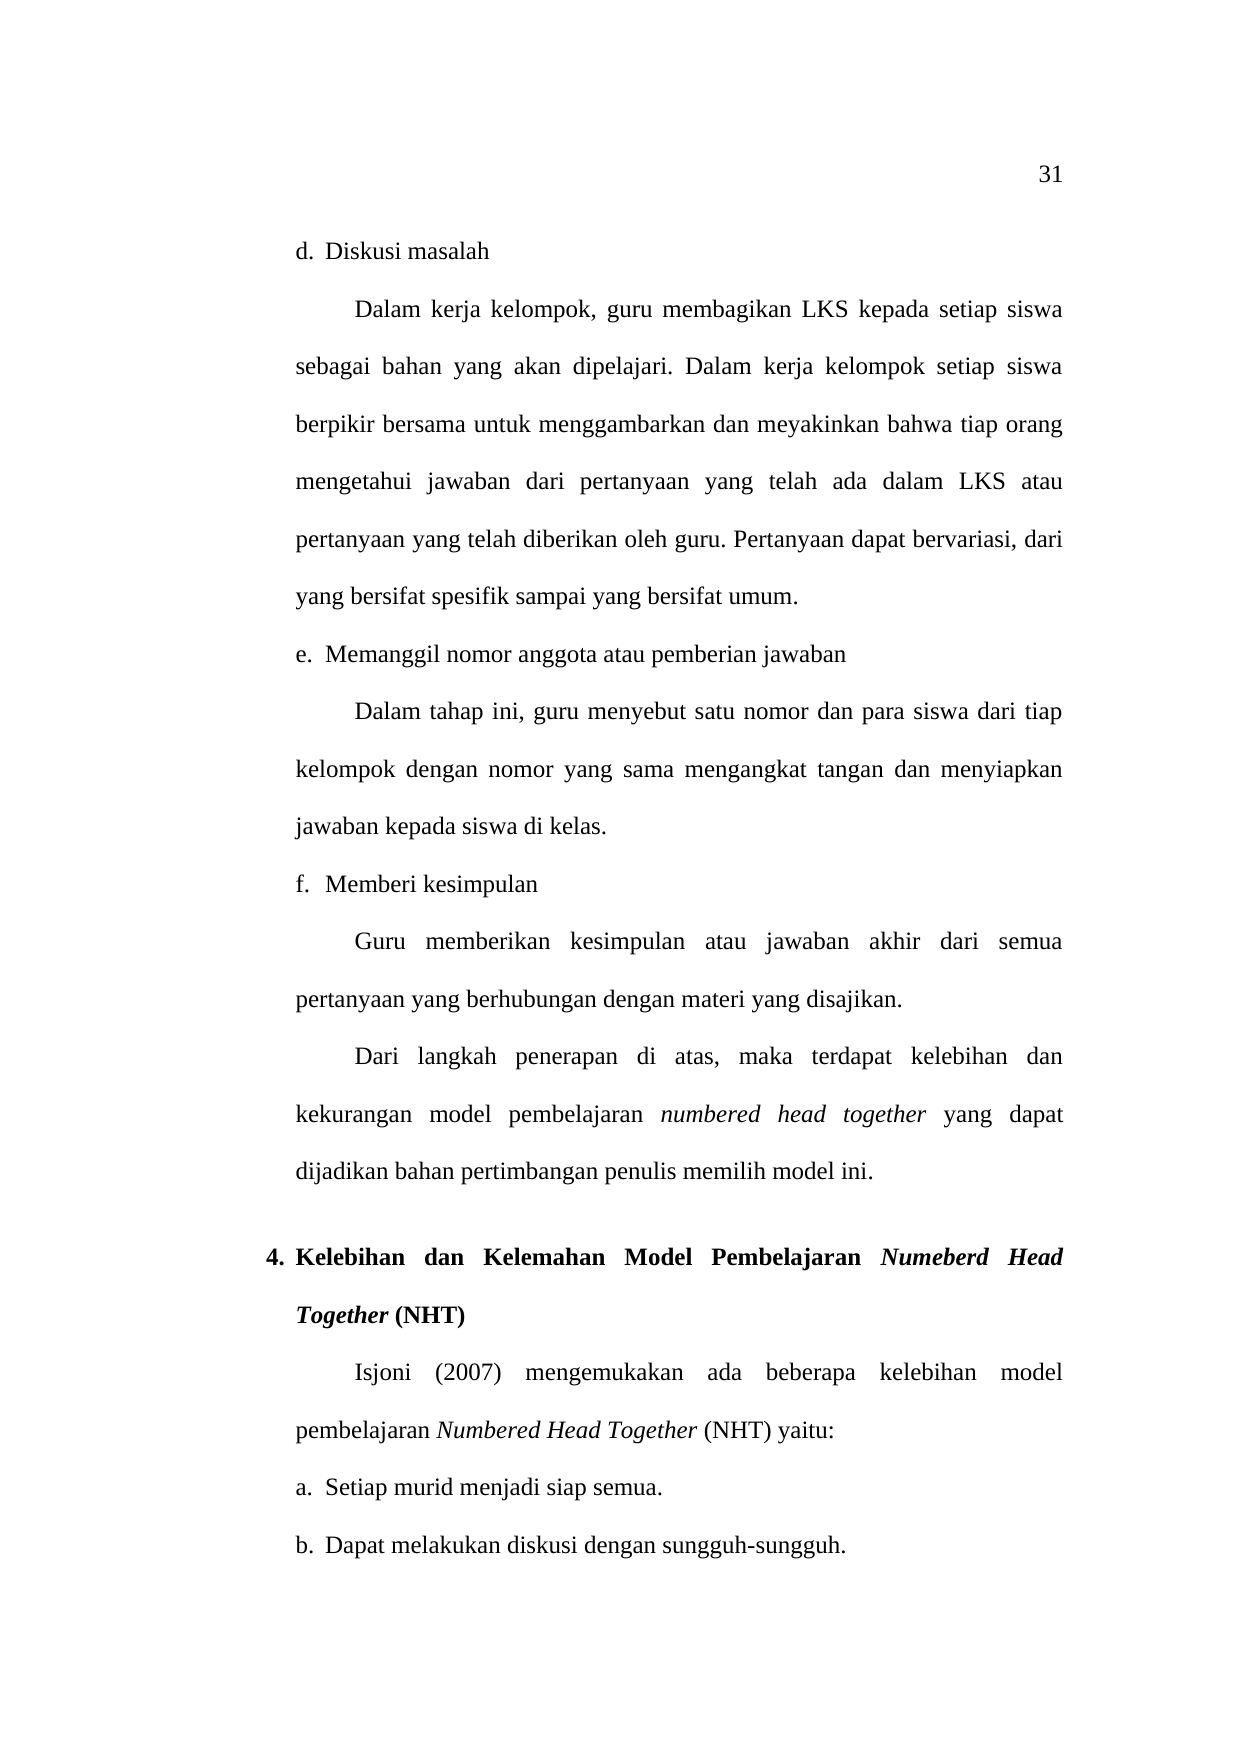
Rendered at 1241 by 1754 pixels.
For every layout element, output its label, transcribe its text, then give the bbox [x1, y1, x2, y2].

list Kelebihan dan Kelemahan Model Pembelajaran Numeberd Head Together (NHT) [266, 1242, 1063, 1329]
list Memberi kesimpulan [295, 869, 1063, 897]
text Guru memberikan kesimpulan atau jawaban akhir dari semua pertanyaan yang berhubungan dengan materi yang disajikan. [295, 926, 1063, 1012]
list Memanggil nomor anggota atau pemberian jawaban [295, 639, 1063, 667]
text Dalam kerja kelompok, guru membagikan LKS kepada setiap siswa sebagai bahan yang akan dipelajari. Dalam kerja kelompok setiap siswa berpikir bersama untuk menggambarkan dan meyakinkan bahwa tiap orang mengetahui jawaban dari pertanyaan yang telah ada dalam LKS atau pertanyaan yang telah diberikan oleh guru. Pertanyaan dapat bervariasi, dari yang bersifat spesifik sampai yang bersifat umum. [295, 294, 1063, 610]
text Isjoni (2007) mengemukakan ada beberapa kelebihan model pembelajaran Numbered Head Together (NHT) yaitu: [295, 1357, 1063, 1444]
list Diskusi masalah [295, 236, 1063, 265]
list Setiap murid menjadi siap semua. [295, 1472, 1063, 1501]
text Dalam tahap ini, guru menyebut satu nomor dan para siswa dari tiap kelompok dengan nomor yang sama mengangkat tangan dan menyiapkan jawaban kepada siswa di kelas. [295, 696, 1063, 840]
list Dapat melakukan diskusi dengan sungguh-sungguh. [295, 1530, 1063, 1559]
text Dari langkah penerapan di atas, maka terdapat kelebihan dan kekurangan model pembelajaran numbered head together yang dapat dijadikan bahan pertimbangan penulis memilih model ini. [295, 1041, 1063, 1185]
